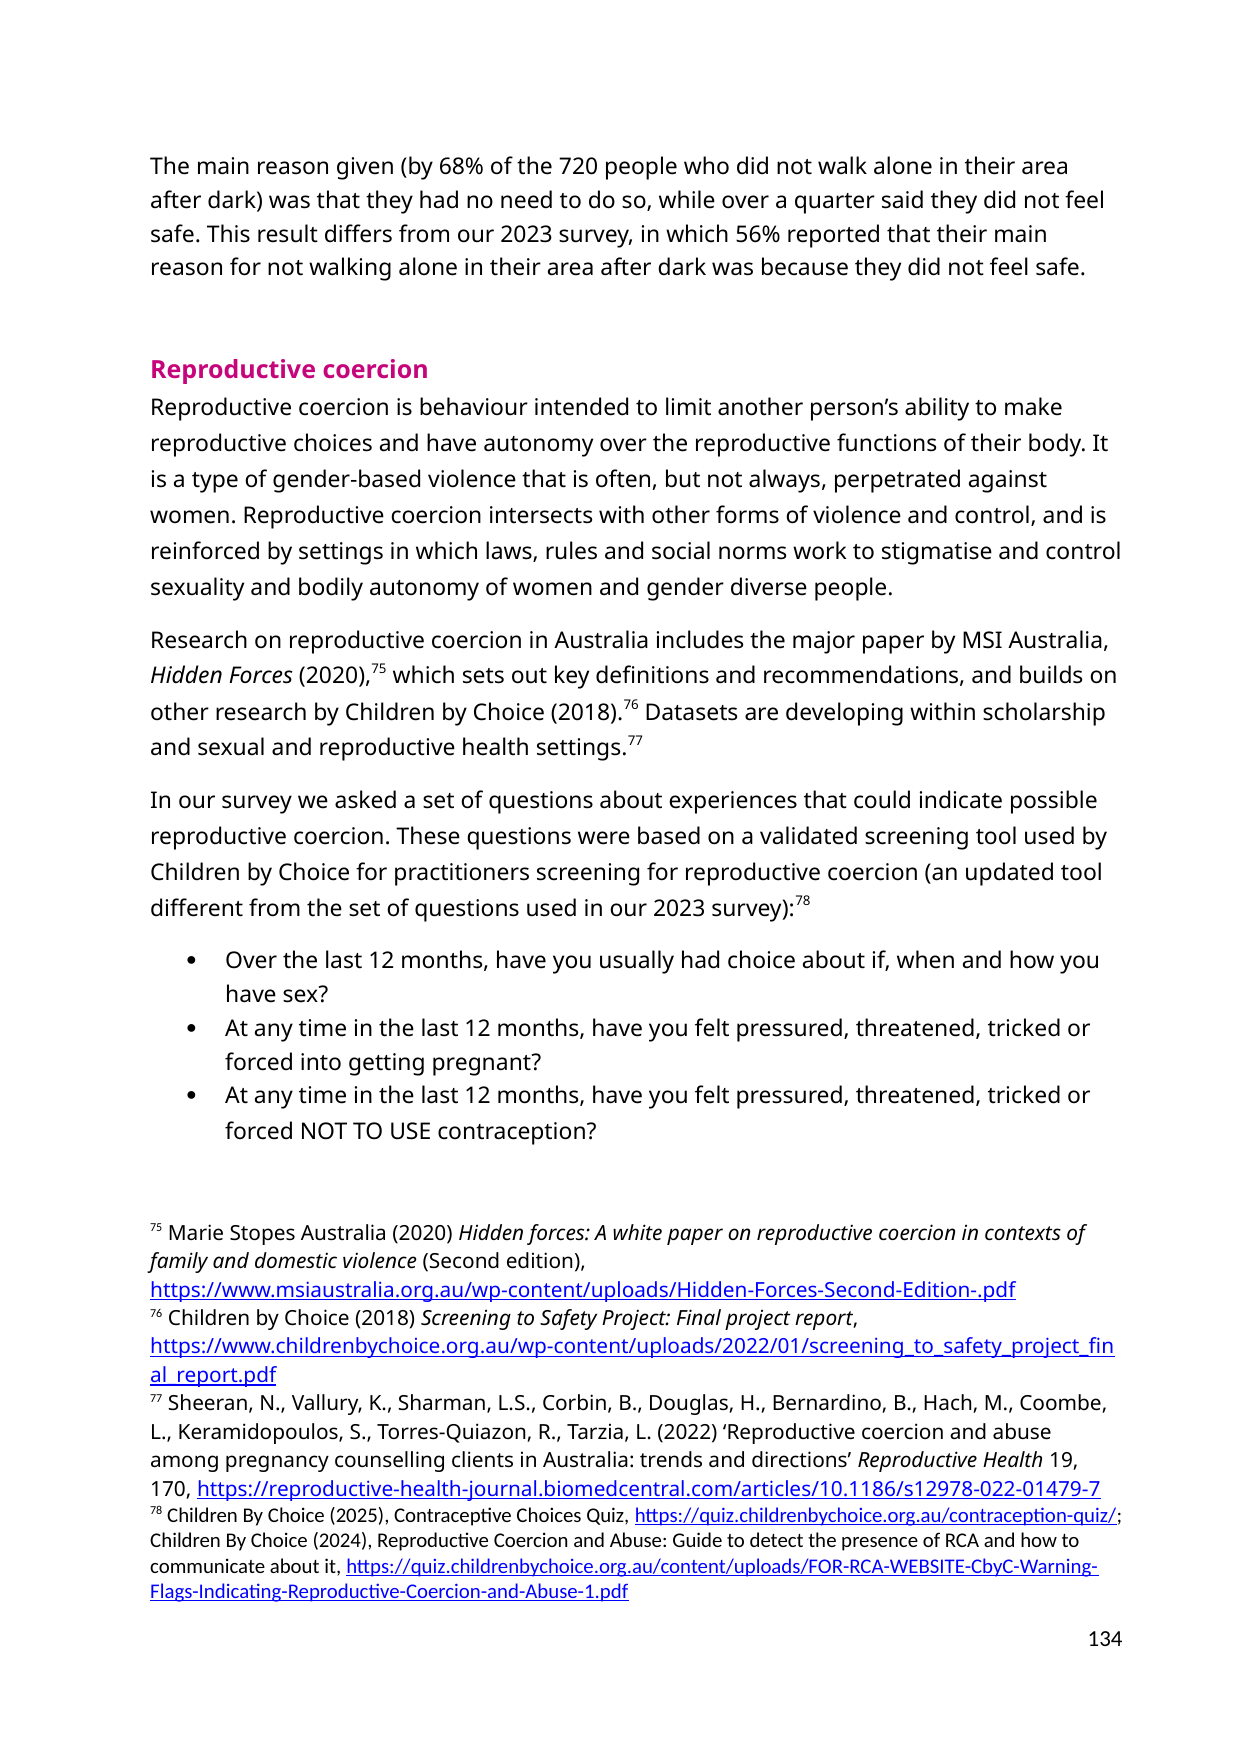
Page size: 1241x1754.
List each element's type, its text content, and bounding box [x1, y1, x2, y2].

list Over the last 12 months, have you usually had choice about if, when and how you have sex? [187, 944, 1122, 1009]
text The main reason given (by 68% of the 720 people who did not walk alone in their area after dark) was that they had no need to do so, while over a quarter said they did not feel safe. This result differs from our 2023 survey, in which 56% reported that their main reason for not walking alone in their area after dark was because they did not feel safe. [150, 150, 1122, 282]
text Research on reproductive coercion in Australia includes the major paper by MSI Australia, Hidden Forces (2020), which sets out key definitions and recommendations, and builds on other research by Children by Choice (2018). Datasets are developing within scholarship and sexual and reproductive health settings. [150, 623, 1122, 763]
list At any time in the last 12 months, have you felt pressured, threatened, tricked or forced into getting pregnant? [187, 1012, 1122, 1077]
subtitle Reproductive coercion [150, 352, 1122, 386]
text In our survey we asked a set of questions about experiences that could indicate possible reproductive coercion. These questions were based on a validated screening tool used by Children by Choice for practitioners screening for reproductive coercion (an updated tool different from the set of questions used in our 2023 survey): [150, 784, 1122, 923]
text Reproductive coercion is behaviour intended to limit another person’s ability to make reproductive choices and have autonomy over the reproductive functions of their body. It is a type of gender-based violence that is often, but not always, perpetrated against women. Reproductive coercion intersects with other forms of violence and control, and is reinforced by settings in which laws, rules and social norms work to stigmatise and control sexuality and bodily autonomy of women and gender diverse people. [150, 391, 1122, 602]
list At any time in the last 12 months, have you felt pressured, threatened, tricked or forced NOT TO USE contraception? [187, 1079, 1122, 1147]
